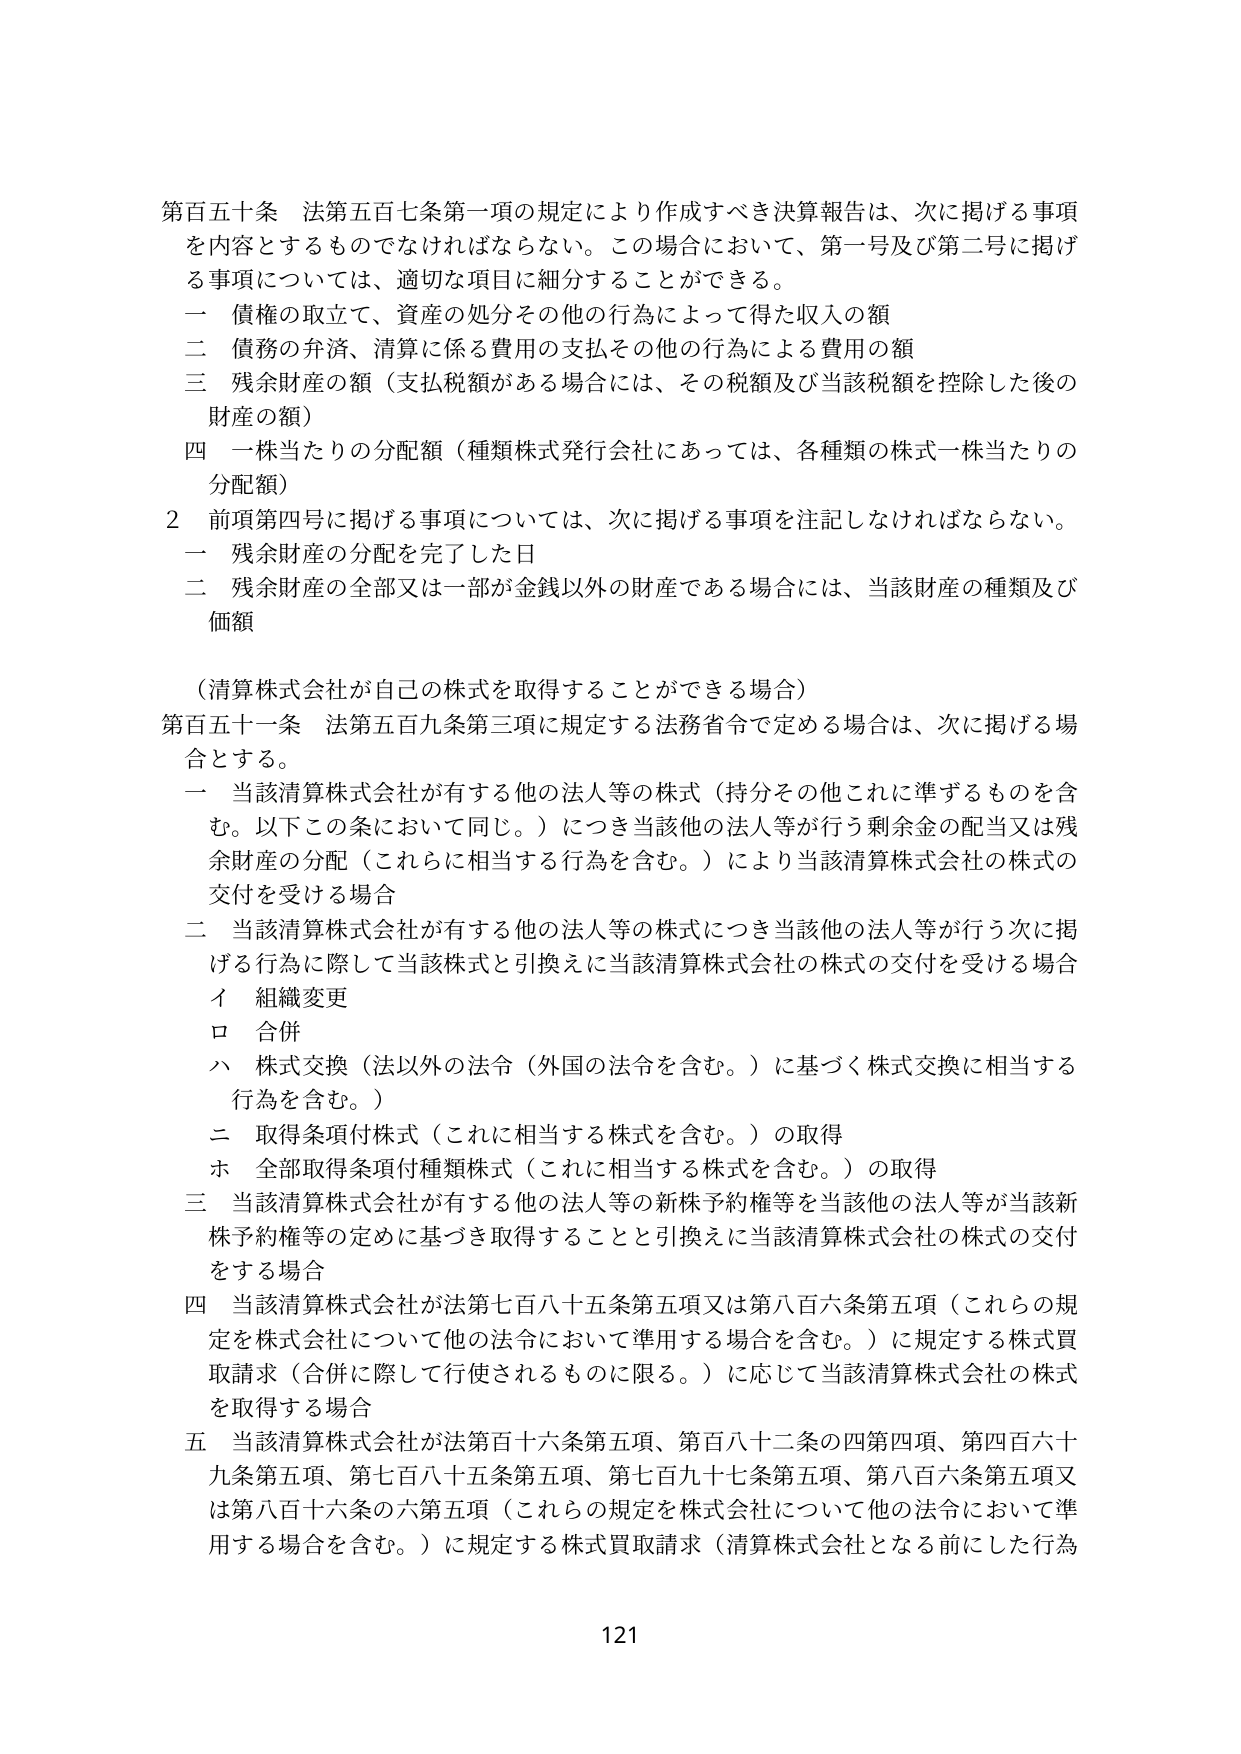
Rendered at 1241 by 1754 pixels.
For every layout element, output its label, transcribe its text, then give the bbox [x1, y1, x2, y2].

text ハ 株式交換（法以外の法令（外国の法令を含む。）に基づく株式交換に相当する行為を含む。） [207, 1048, 1079, 1116]
text 一 当該清算株式会社が有する他の法人等の株式（持分その他これに準ずるものを含む。以下この条において同じ。）につき当該他の法人等が行う剰余金の配当又は残余財産の分配（これらに相当する行為を含む。）により当該清算株式会社の株式の交付を受ける場合 [184, 774, 1079, 911]
text 二 債務の弁済、清算に係る費用の支払その他の行為による費用の額 [184, 330, 1079, 364]
text 四 一株当たりの分配額（種類株式発行会社にあっては、各種類の株式一株当たりの分配額） [184, 433, 1079, 501]
text 四 当該清算株式会社が法第七百八十五条第五項又は第八百六条第五項（これらの規定を株式会社について他の法令において準用する場合を含む。）に規定する株式買取請求（合併に際して行使されるものに限る。）に応じて当該清算株式会社の株式を取得する場合 [184, 1287, 1079, 1424]
text 第百五十条 法第五百七条第一項の規定により作成すべき決算報告は、次に掲げる事項を内容とするものでなければならない。この場合において、第一号及び第二号に掲げる事項については、適切な項目に細分することができる。 [161, 194, 1079, 296]
text ニ 取得条項付株式（これに相当する株式を含む。）の取得 [207, 1116, 1079, 1150]
text ２ 前項第四号に掲げる事項については、次に掲げる事項を注記しなければならない。 [161, 501, 1079, 535]
text 三 当該清算株式会社が有する他の法人等の新株予約権等を当該他の法人等が当該新株予約権等の定めに基づき取得することと引換えに当該清算株式会社の株式の交付をする場合 [184, 1184, 1079, 1287]
text 二 残余財産の全部又は一部が金銭以外の財産である場合には、当該財産の種類及び価額 [184, 569, 1079, 638]
text 三 残余財産の額（支払税額がある場合には、その税額及び当該税額を控除した後の財産の額） [184, 364, 1079, 433]
text 一 債権の取立て、資産の処分その他の行為によって得た収入の額 [184, 296, 1079, 330]
text （清算株式会社が自己の株式を取得することができる場合） [184, 672, 1079, 706]
text 二 当該清算株式会社が有する他の法人等の株式につき当該他の法人等が行う次に掲げる行為に際して当該株式と引換えに当該清算株式会社の株式の交付を受ける場合 [184, 911, 1079, 979]
text 第百五十一条 法第五百九条第三項に規定する法務省令で定める場合は、次に掲げる場合とする。 [161, 706, 1079, 774]
text イ 組織変更 [207, 979, 1079, 1014]
text ロ 合併 [207, 1014, 1079, 1048]
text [184, 1424, 1079, 1560]
text 一 残余財産の分配を完了した日 [184, 535, 1079, 569]
text ホ 全部取得条項付種類株式（これに相当する株式を含む。）の取得 [207, 1150, 1079, 1184]
